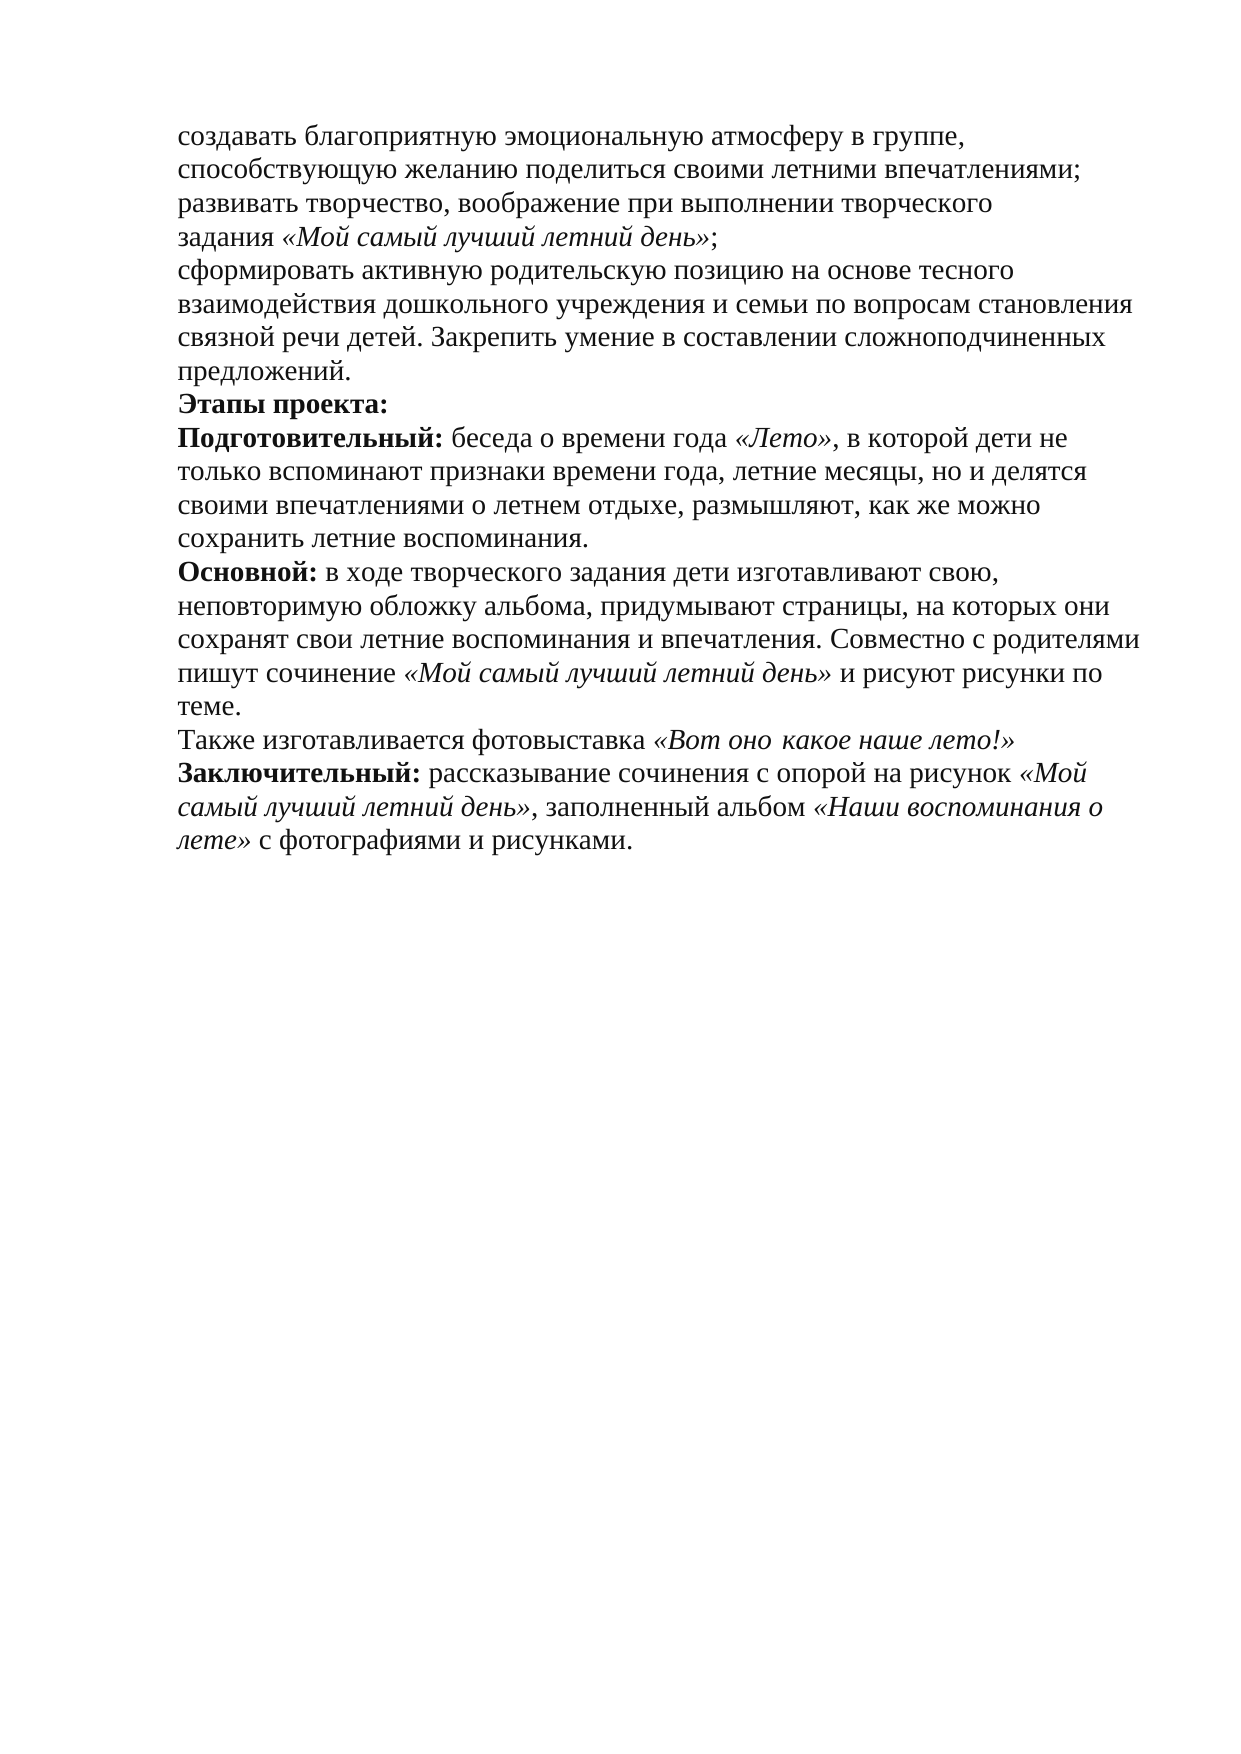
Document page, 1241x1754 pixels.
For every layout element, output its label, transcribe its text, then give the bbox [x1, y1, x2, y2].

text Основной: в ходе творческого задания дети изготавливают свою, неповторимую обложку альбома, придумывают страницы, на которых они сохранят свои летние воспоминания и впечатления. Совместно с родителями пишут сочинение «Мой самый лучший летний день» и рисуют рисунки по теме. [177, 554, 1152, 722]
text создавать благоприятную эмоциональную атмосферу в группе, способствующую желанию поделиться своими летними впечатлениями; [177, 118, 1152, 185]
text Заключительный: рассказывание сочинения с опорой на рисунок «Мой самый лучший летний день», заполненный альбом «Наши воспоминания о лете» с фотографиями и рисунками. [177, 755, 1152, 856]
text Подготовительный: беседа о времени года «Лето», в которой дети не только вспоминают признаки времени года, летние месяцы, но и делятся своими впечатлениями о летнем отдыхе, размышляют, как же можно сохранить летние воспоминания. [177, 420, 1152, 554]
text сформировать активную родительскую позицию на основе тесного взаимодействия дошкольного учреждения и семьи по вопросам становления связной речи детей. Закрепить умение в составлении сложноподчиненных предложений. [177, 252, 1152, 386]
text развивать творчество, воображение при выполнении творческого задания «Мой самый лучший летний день»; [177, 185, 1152, 252]
text Также изготавливается фотовыставка «Вот оно какое наше лето!» [177, 722, 1152, 755]
text Этапы проекта: [177, 386, 1152, 420]
